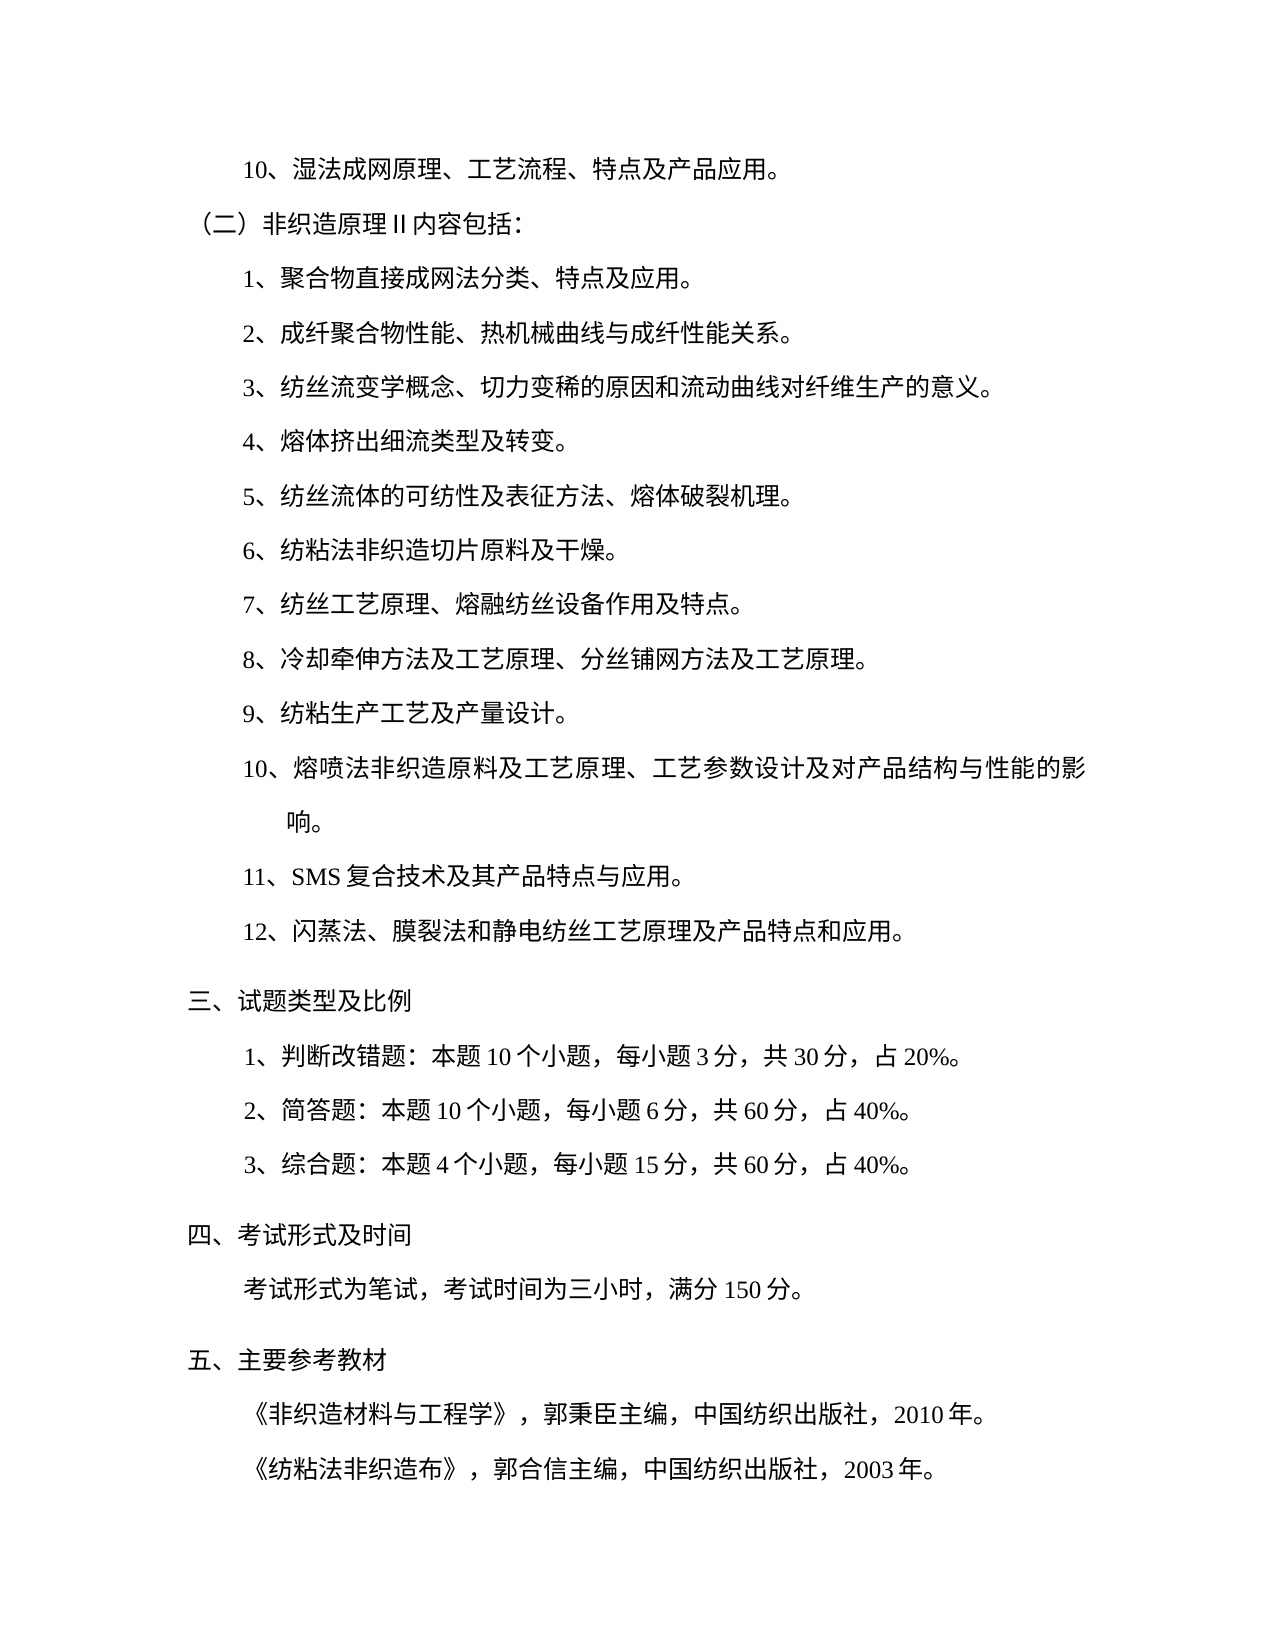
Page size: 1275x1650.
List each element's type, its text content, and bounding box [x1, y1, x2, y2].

text 7、纺丝工艺原理、熔融纺丝设备作用及特点。 [242, 585, 1087, 621]
text 2、简答题：本题10个小题，每小题6分，共60分，占40%。 [187, 1091, 1087, 1127]
text 11、SMS复合技术及其产品特点与应用。 [242, 857, 1087, 893]
text 四、考试形式及时间 [187, 1216, 1087, 1252]
text 10、湿法成网原理、工艺流程、特点及产品应用。 [242, 150, 1087, 186]
text 考试形式为笔试，考试时间为三小时，满分150分。 [187, 1270, 1087, 1306]
text （二）非织造原理Ⅱ内容包括： [187, 204, 1087, 241]
text 1、判断改错题：本题10个小题，每小题3分，共30分，占20%。 [187, 1036, 1087, 1072]
text 《纺粘法非织造布》，郭合信主编，中国纺织出版社，2003年。 [187, 1449, 1087, 1486]
text 10、熔喷法非织造原料及工艺原理、工艺参数设计及对产品结构与性能的影响。 [242, 748, 1087, 839]
text 9、纺粘生产工艺及产量设计。 [242, 694, 1087, 730]
text 2、成纤聚合物性能、热机械曲线与成纤性能关系。 [242, 313, 1087, 349]
text 4、熔体挤出细流类型及转变。 [242, 422, 1087, 458]
text 6、纺粘法非织造切片原料及干燥。 [242, 531, 1087, 567]
text 三、试题类型及比例 [187, 982, 1087, 1018]
text 《非织造材料与工程学》，郭秉臣主编，中国纺织出版社，2010年。 [187, 1395, 1087, 1431]
text 5、纺丝流体的可纺性及表征方法、熔体破裂机理。 [242, 476, 1087, 512]
text 1、聚合物直接成网法分类、特点及应用。 [242, 259, 1087, 295]
text 8、冷却牵伸方法及工艺原理、分丝铺网方法及工艺原理。 [242, 639, 1087, 676]
text 3、综合题：本题4个小题，每小题15分，共60分，占40%。 [187, 1145, 1087, 1181]
text 12、闪蒸法、膜裂法和静电纺丝工艺原理及产品特点和应用。 [242, 911, 1087, 947]
text 五、主要参考教材 [187, 1341, 1087, 1377]
text 3、纺丝流变学概念、切力变稀的原因和流动曲线对纤维生产的意义。 [242, 367, 1087, 404]
